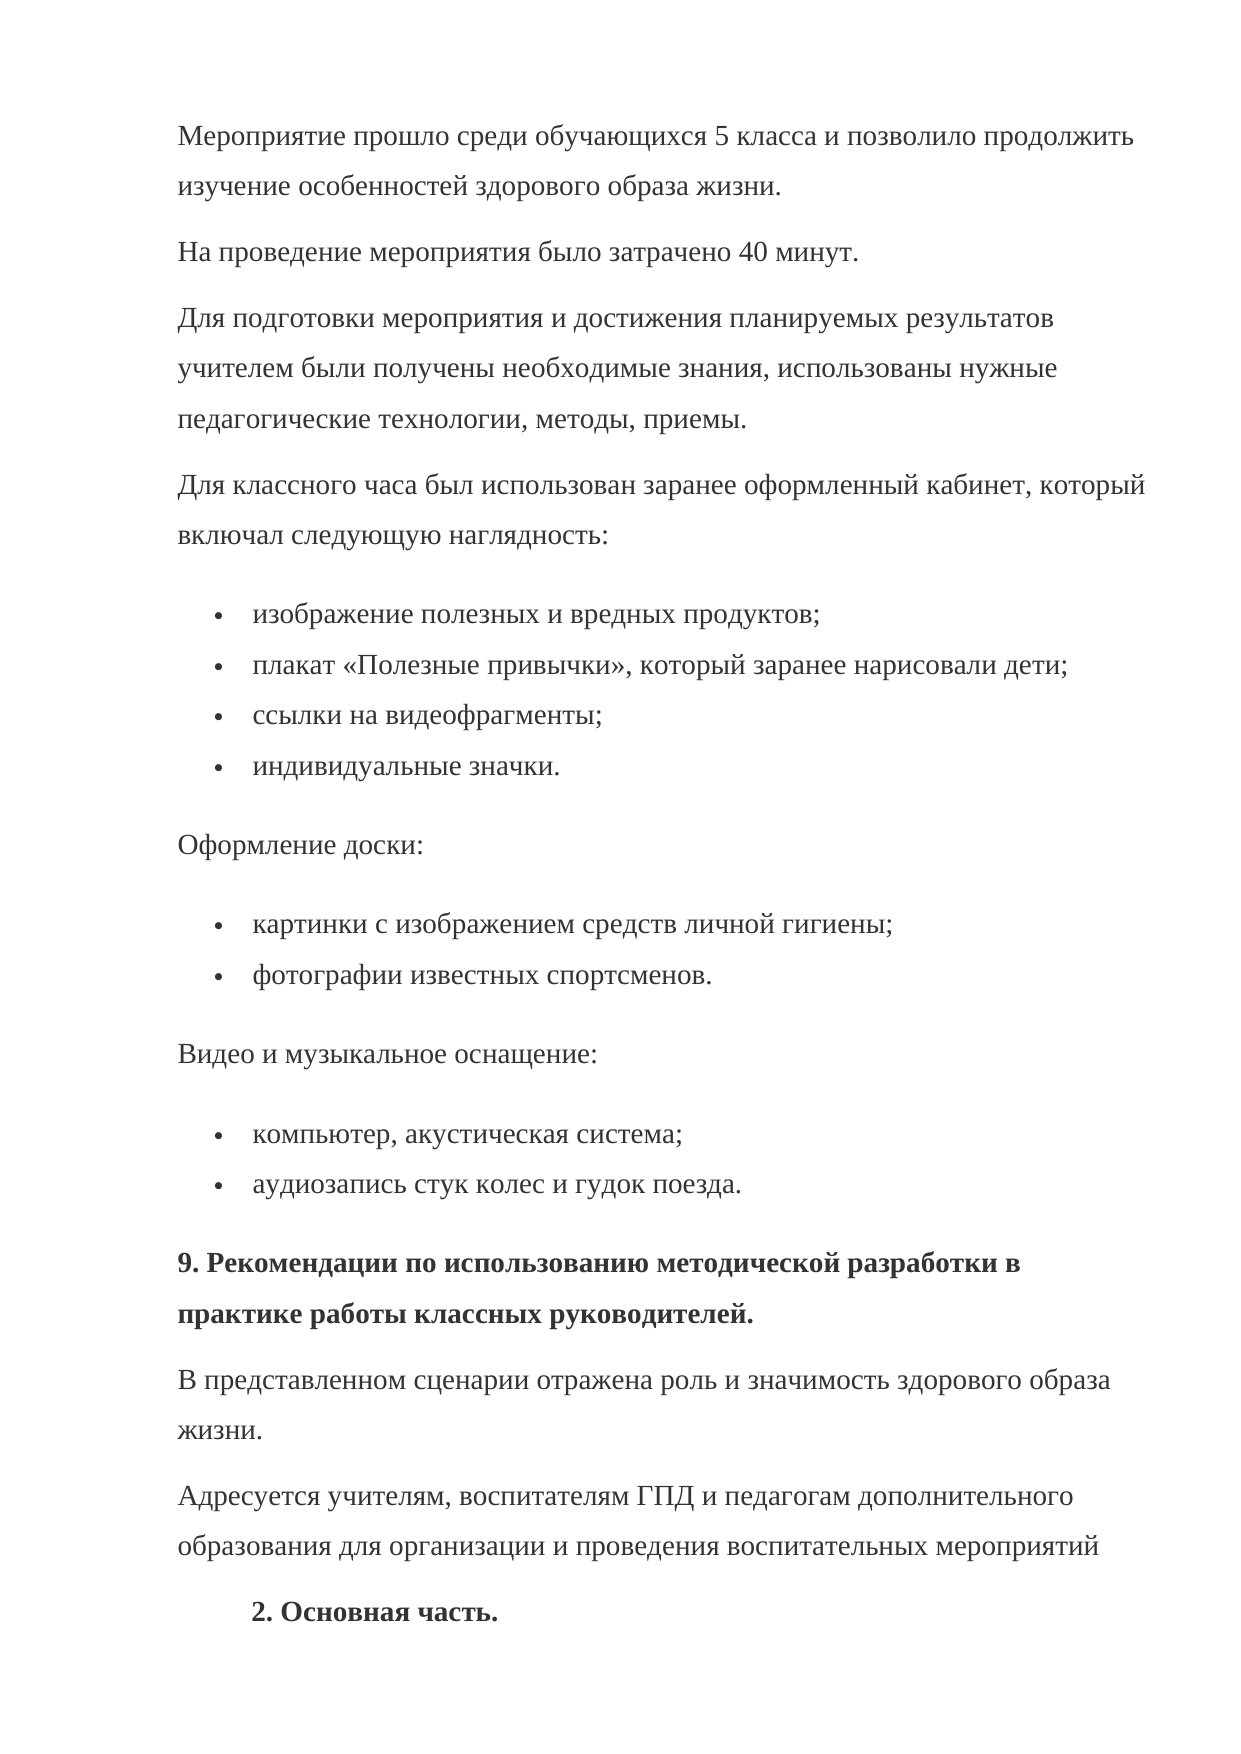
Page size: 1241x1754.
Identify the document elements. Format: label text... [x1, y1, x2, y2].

text Видео и музыкальное оснащение: [177, 1036, 1152, 1070]
text Адресуется учителям, воспитателям ГПД и педагогам дополнительного образования для организации и проведения воспитательных мероприятий [177, 1478, 1152, 1562]
list изображение полезных и вредных продуктов; [215, 597, 1152, 630]
text Для подготовки мероприятия и достижения планируемых результатов учителем были получены необходимые знания, использованы нужные педагогические технологии, методы, приемы. [177, 300, 1152, 434]
text 2. Основная часть. [251, 1594, 1152, 1628]
list плакат «Полезные привычки», который заранее нарисовали дети; [215, 647, 1152, 681]
list индивидуальные значки. [215, 748, 1152, 781]
text На проведение мероприятия было затрачено 40 минут. [177, 234, 1152, 268]
list фотографии известных спортсменов. [215, 957, 1152, 990]
text Оформление доски: [177, 827, 1152, 861]
text В представленном сценарии отражена роль и значимость здорового образа жизни. [177, 1362, 1152, 1446]
text Для классного часа был использован заранее оформленный кабинет, который включал следующую наглядность: [177, 467, 1152, 551]
list аудиозапись стук колес и гудок поезда. [215, 1166, 1152, 1200]
list ссылки на видеофрагменты; [215, 697, 1152, 731]
text Мероприятие прошло среди обучающихся 5 класса и позволило продолжить изучение особенностей здорового образа жизни. [177, 118, 1152, 202]
text 9. Рекомендации по использованию методической разработки в практике работы классных руководителей. [177, 1246, 1152, 1329]
list картинки с изображением средств личной гигиены; [215, 907, 1152, 940]
list компьютер, акустическая система; [215, 1116, 1152, 1149]
